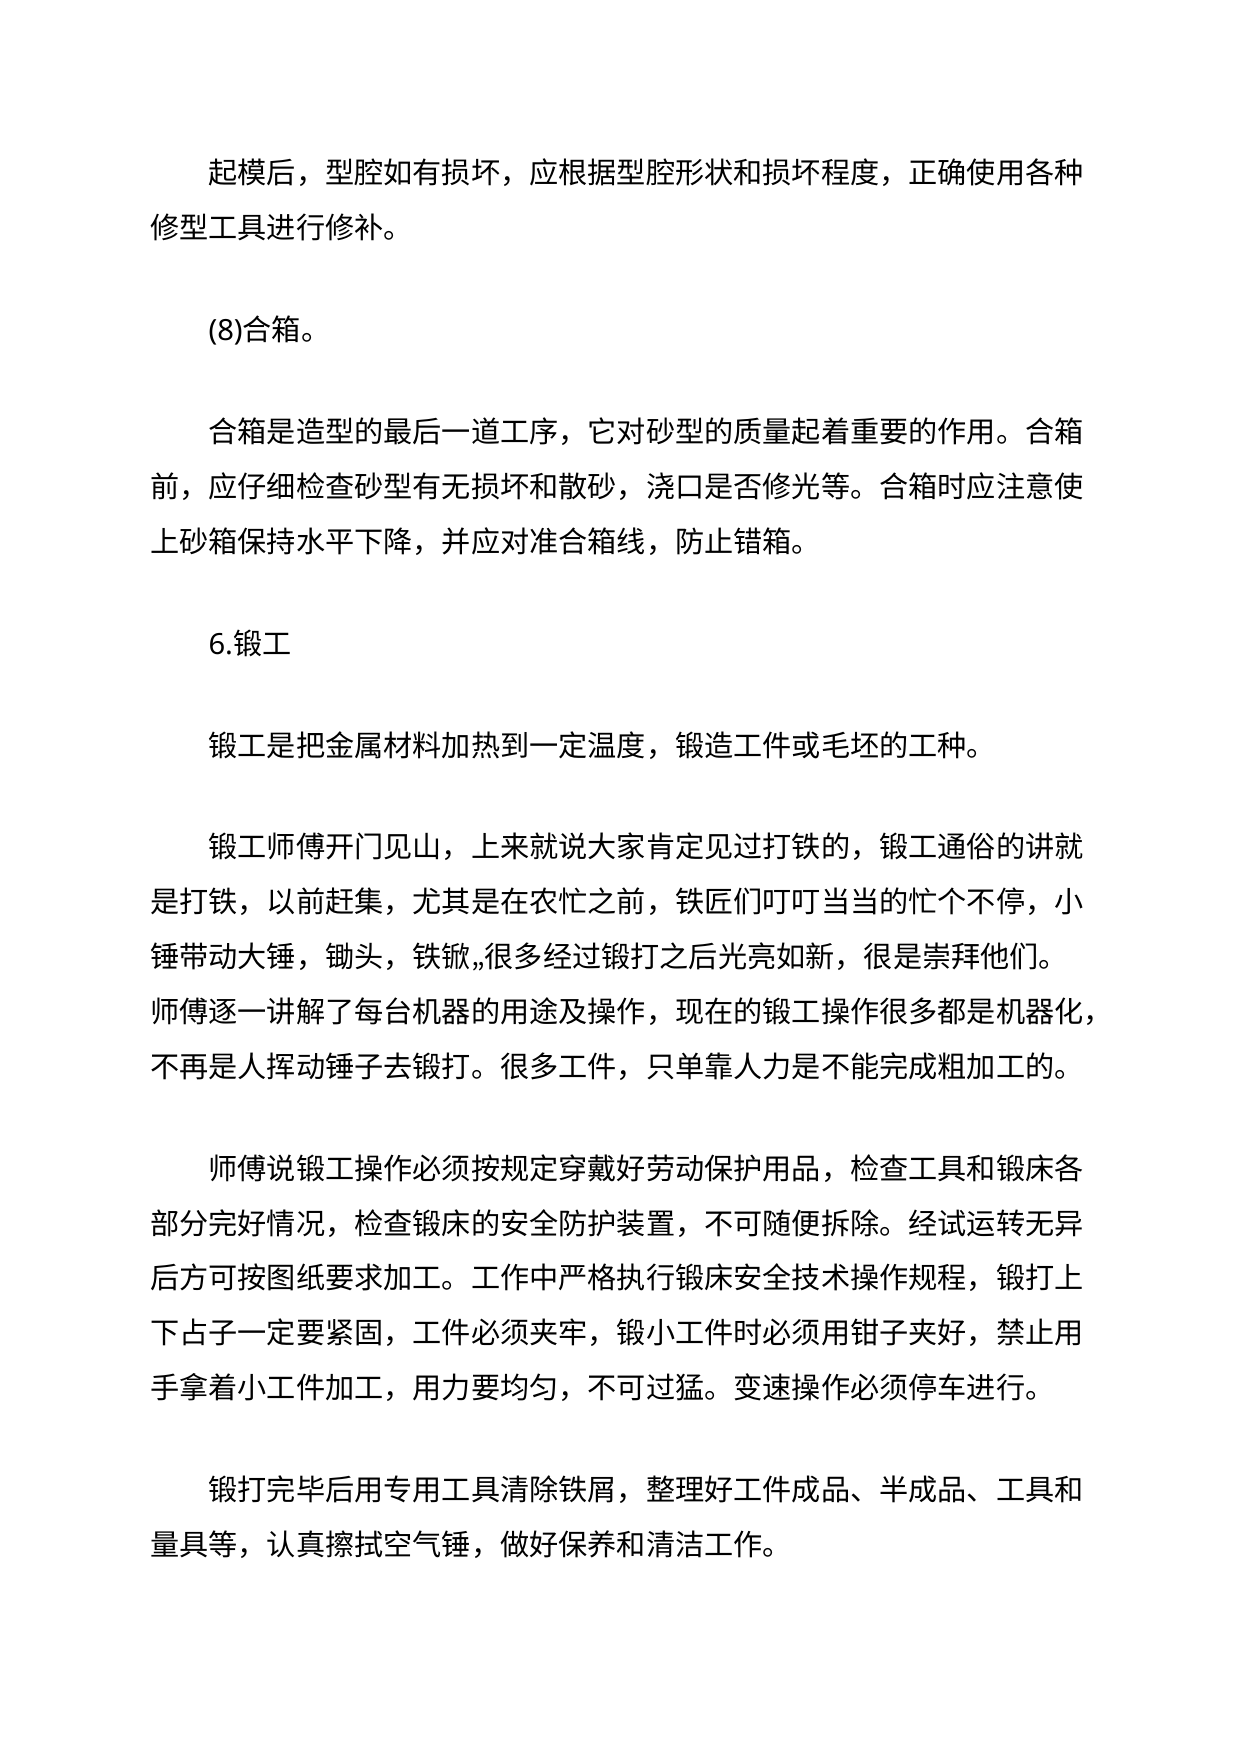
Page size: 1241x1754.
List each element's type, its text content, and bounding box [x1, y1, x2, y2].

text 锻工师傅开门见山，上来就说大家肯定见过打铁的，锻工通俗的讲就是打铁，以前赶集，尤其是在农忙之前，铁匠们叮叮当当的忙个不停，小锤带动大锤，锄头，铁锨„很多经过锻打之后光亮如新，很是崇拜他们。师傅逐一讲解了每台机器的用途及操作，现在的锻工操作很多都是机器化，不再是人挥动锤子去锻打。很多工件，只单靠人力是不能完成粗加工的。 [150, 824, 1090, 1086]
text (8)合箱。 [150, 307, 1090, 349]
text 师傅说锻工操作必须按规定穿戴好劳动保护用品，检查工具和锻床各部分完好情况，检查锻床的安全防护装置，不可随便拆除。经试运转无异后方可按图纸要求加工。工作中严格执行锻床安全技术操作规程，锻打上下占子一定要紧固，工件必须夹牢，锻小工件时必须用钳子夹好，禁止用手拿着小工件加工，用力要均匀，不可过猛。变速操作必须停车进行。 [150, 1145, 1090, 1407]
text 6.锻工 [150, 620, 1090, 663]
text 起模后，型腔如有损坏，应根据型腔形状和损坏程度，正确使用各种修型工具进行修补。 [150, 150, 1090, 247]
text 锻打完毕后用专用工具清除铁屑，整理好工件成品、半成品、工具和量具等，认真擦拭空气锤，做好保养和清洁工作。 [150, 1467, 1090, 1564]
text 合箱是造型的最后一道工序，它对砂型的质量起着重要的作用。合箱前，应仔细检查砂型有无损坏和散砂，浇口是否修光等。合箱时应注意使上砂箱保持水平下降，并应对准合箱线，防止错箱。 [150, 409, 1090, 561]
text 锻工是把金属材料加热到一定温度，锻造工件或毛坯的工种。 [150, 722, 1090, 764]
